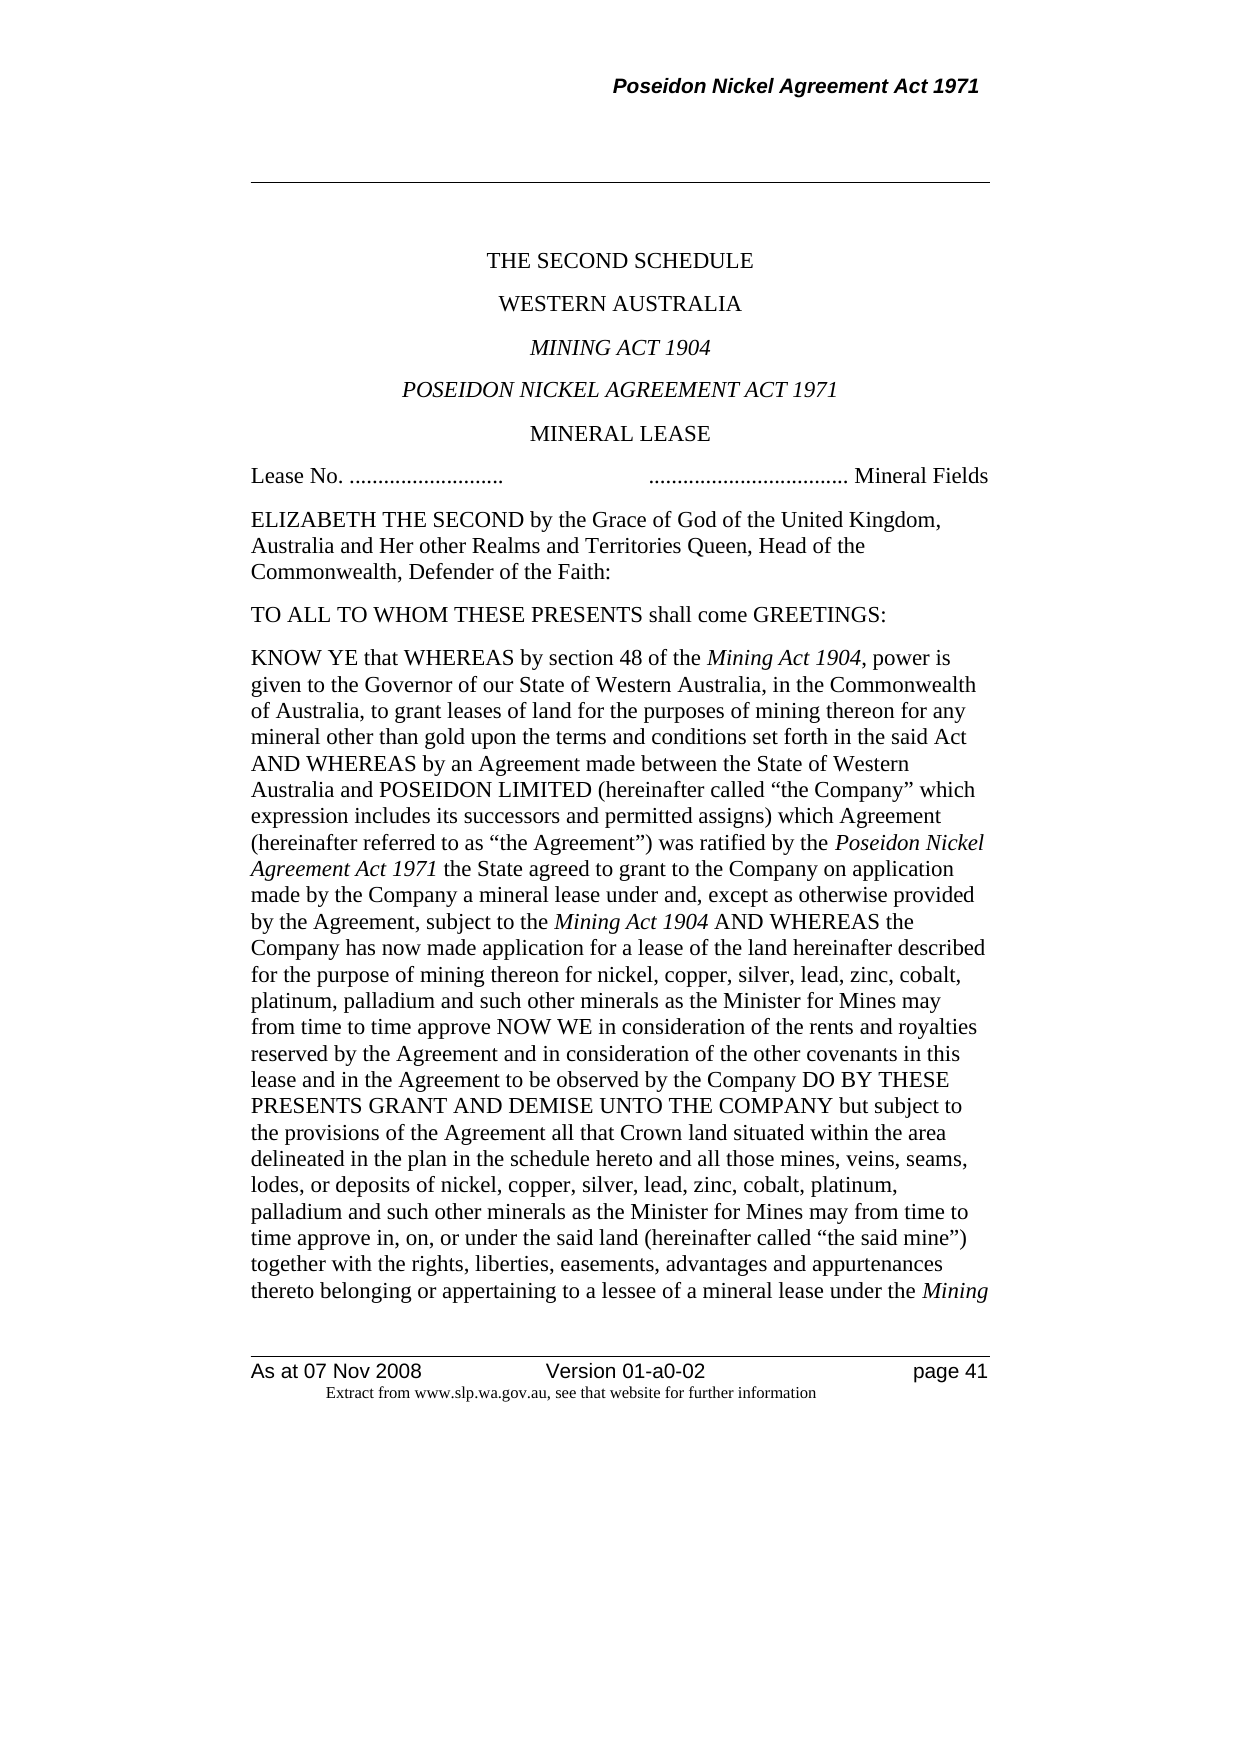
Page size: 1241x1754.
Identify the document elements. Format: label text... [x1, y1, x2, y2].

text Lease No. ........................... ................................... Mineral Fields [251, 463, 990, 489]
text ELIZABETH THE SECOND by the Grace of God of the United Kingdom, Australia and Her other Realms and Territories Queen, Head of the Commonwealth, Defender of the Faith: [251, 506, 990, 585]
subtitle THE SECOND SCHEDULE [251, 247, 990, 274]
subtitle POSEIDON NICKEL AGREEMENT ACT 1971 [251, 377, 990, 403]
text TO ALL TO WHOM THESE PRESENTS shall come GREETINGS: [251, 601, 990, 628]
subtitle MINING ACT 1904 [251, 333, 990, 360]
subtitle MINERAL LEASE [251, 419, 990, 446]
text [251, 644, 990, 1303]
subtitle WESTERN AUSTRALIA [251, 291, 990, 317]
